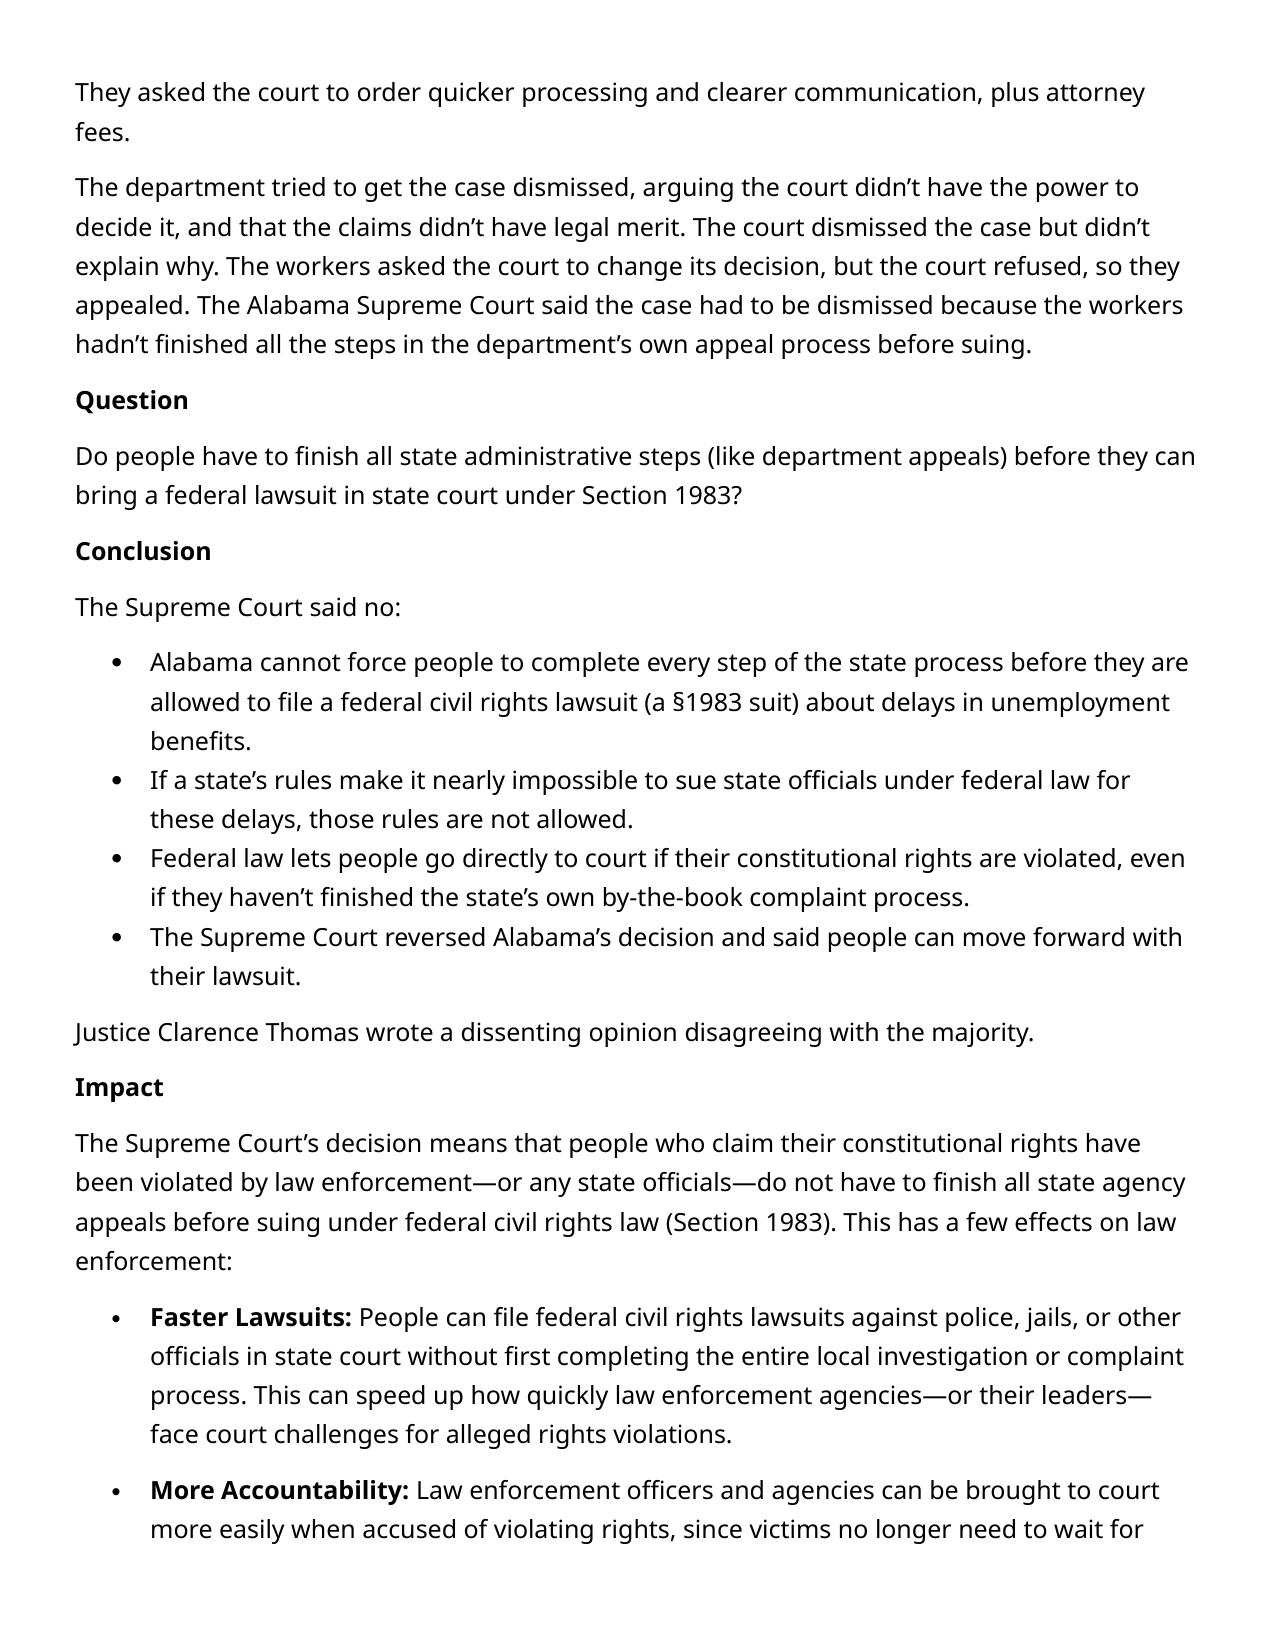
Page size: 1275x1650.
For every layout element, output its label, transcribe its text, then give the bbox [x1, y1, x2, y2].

list If a state’s rules make it nearly impossible to sue state officials under federal law for these delays, those rules are not allowed. [112, 762, 1200, 836]
list Federal law lets people go directly to court if their constitutional rights are violated, even if they haven’t finished the state’s own by-the-book complaint process. [112, 841, 1200, 914]
list Alabama cannot force people to complete every step of the state process before they are allowed to file a federal civil rights lawsuit (a §1983 suit) about delays in unemployment benefits. [112, 645, 1200, 757]
text Impact [75, 1070, 1200, 1104]
text Do people have to finish all state administrative steps (like department appeals) before they can bring a federal lawsuit in state court under Section 1983? [75, 438, 1200, 512]
list Faster Lawsuits: People can file federal civil rights lawsuits against police, jails, or other officials in state court without first completing the entire local investigation or complaint process. This can speed up how quickly law enforcement agencies—or their leaders—face court challenges for alleged rights violations. [112, 1299, 1200, 1451]
text The Supreme Court’s decision means that people who claim their constitutional rights have been violated by law enforcement—or any state officials—do not have to finish all state agency appeals before suing under federal civil rights law (Section 1983). This has a few effects on law enforcement: [75, 1126, 1200, 1277]
text The department tried to get the case dismissed, arguing the court didn’t have the power to decide it, and that the claims didn’t have legal merit. The court dismissed the case but didn’t explain why. The workers asked the court to change its decision, but the court refused, so they appealed. The Alabama Supreme Court said the case had to be dismissed because the workers hadn’t finished all the steps in the department’s own appeal process before suing. [75, 170, 1200, 361]
text Question [75, 382, 1200, 417]
text Conclusion [75, 533, 1200, 567]
list The Supreme Court reversed Alabama’s decision and said people can move forward with their lawsuit. [112, 919, 1200, 992]
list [112, 1472, 1200, 1546]
text The Supreme Court said no: [75, 589, 1200, 623]
text Justice Clarence Thomas wrote a dissenting opinion disagreeing with the majority. [75, 1014, 1200, 1048]
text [75, 75, 1200, 148]
